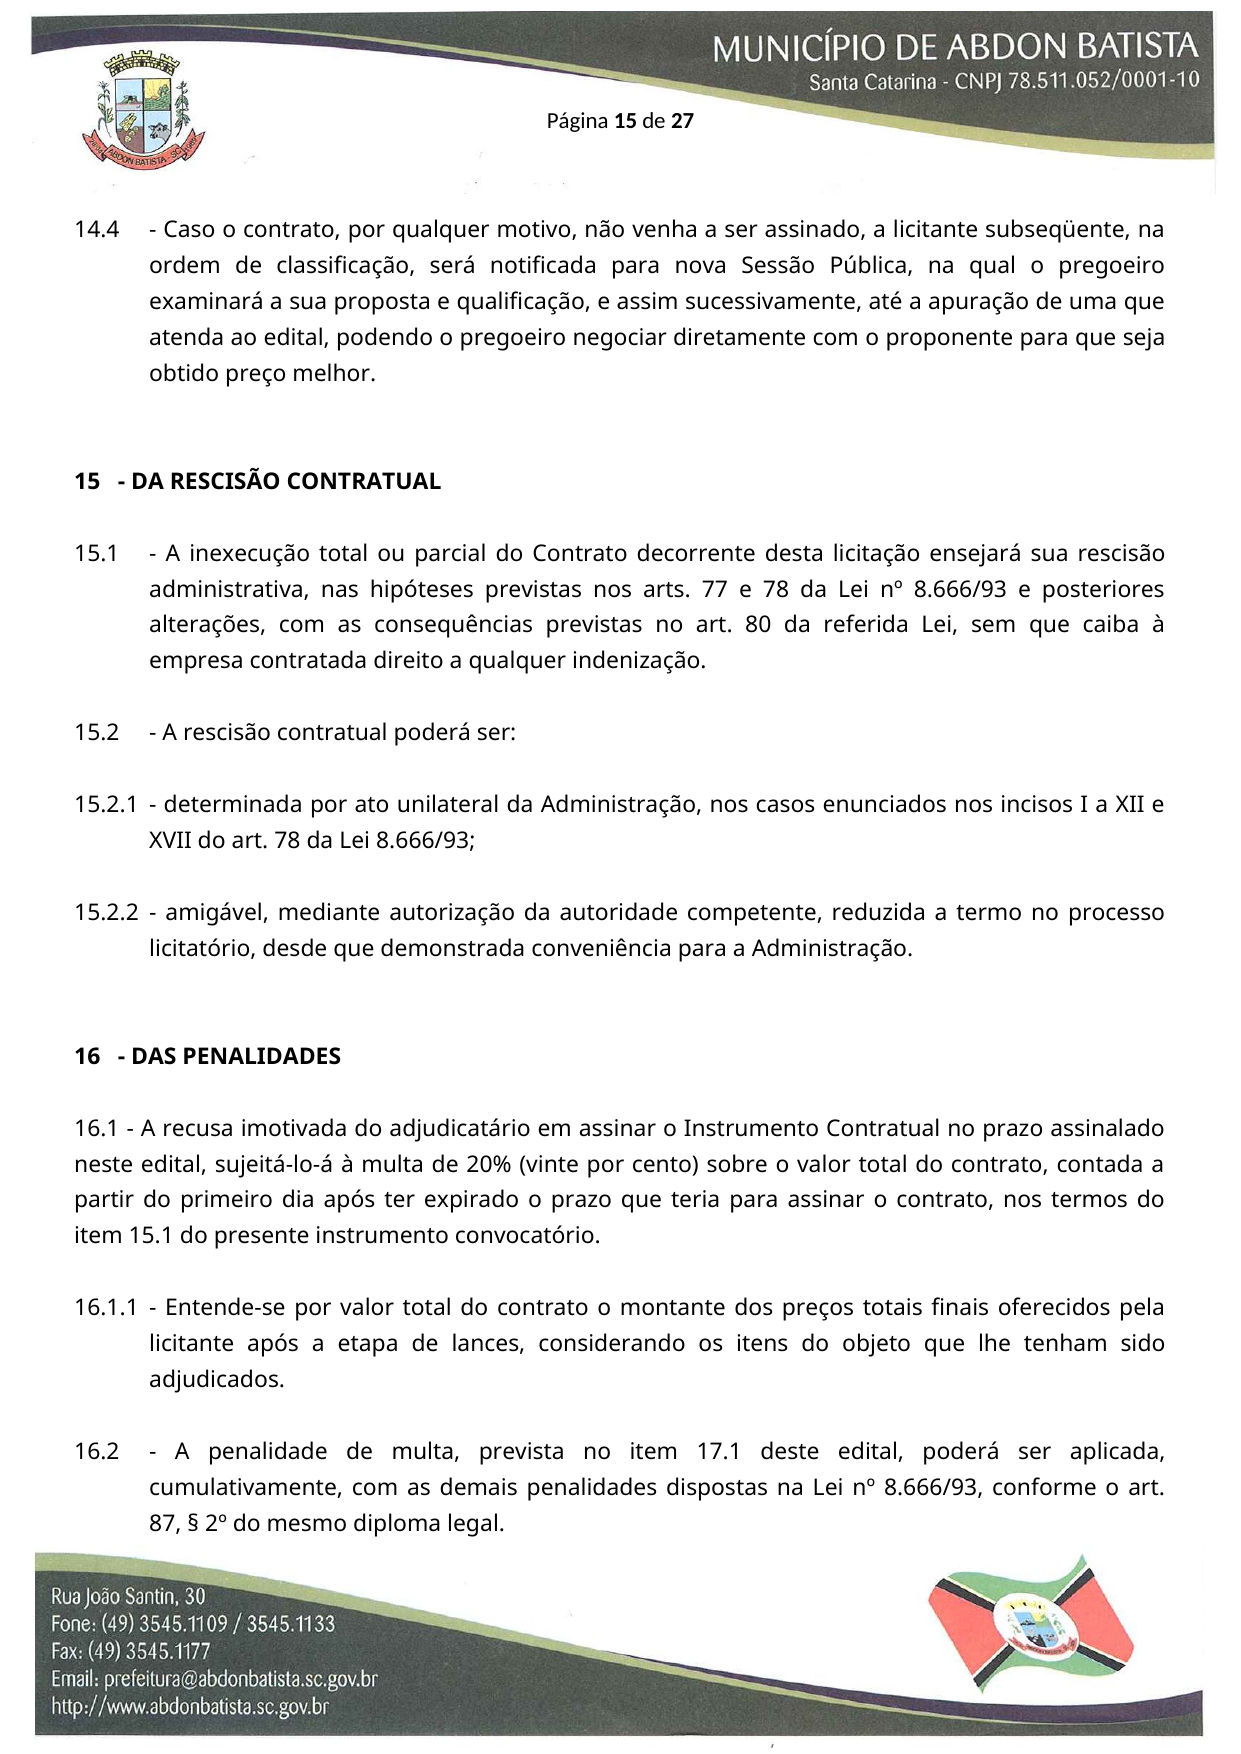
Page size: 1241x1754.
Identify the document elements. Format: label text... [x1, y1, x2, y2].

list - DA RESCISÃO CONTRATUAL [74, 465, 1167, 496]
picture [34, 1541, 1206, 1748]
list - DAS PENALIDADES [74, 1040, 1167, 1071]
list - Caso o contrato, por qualquer motivo, não venha a ser assinado, a licitante subseqüente, na ordem de classificação, será notificada para nova Sessão Pública, na qual o pregoeiro examinará a sua proposta e qualificação, e assim sucessivamente, até a apuração de uma que atenda ao edital, podendo o pregoeiro negociar diretamente com o proponente para que seja obtido preço melhor. [74, 213, 1167, 388]
list - Entende-se por valor total do contrato o montante dos preços totais finais oferecidos pela licitante após a etapa de lances, considerando os itens do objeto que lhe tenham sido adjudicados. [74, 1291, 1167, 1394]
list - A rescisão contratual poderá ser: [74, 716, 1167, 747]
list - A penalidade de multa, prevista no item 17.1 deste edital, poderá ser aplicada, cumulativamente, com as demais penalidades dispostas na Lei nº 8.666/93, conforme o art. 87, § 2º do mesmo diploma legal. [74, 1435, 1167, 1538]
text 16.1 - A recusa imotivada do adjudicatário em assinar o Instrumento Contratual no prazo assinalado neste edital, sujeitá-lo-á à multa de 20% (vinte por cento) sobre o valor total do contrato, contada a partir do primeiro dia após ter expirado o prazo que teria para assinar o contrato, nos termos do item 15.1 do presente instrumento convocatório. [74, 1112, 1167, 1251]
list - A inexecução total ou parcial do Contrato decorrente desta licitação ensejará sua rescisão administrativa, nas hipóteses previstas nos arts. 77 e 78 da Lei nº 8.666/93 e posteriores alterações, com as consequências previstas no art. 80 da referida Lei, sem que caiba à empresa contratada direito a qualquer indenização. [74, 537, 1167, 676]
list - amigável, mediante autorização da autoridade competente, reduzida a termo no processo licitatório, desde que demonstrada conveniência para a Administração. [74, 896, 1167, 963]
list - determinada por ato unilateral da Administração, nos casos enunciados nos incisos I a XII e XVII do art. 78 da Lei 8.666/93; [74, 788, 1167, 855]
picture [29, 11, 1218, 194]
